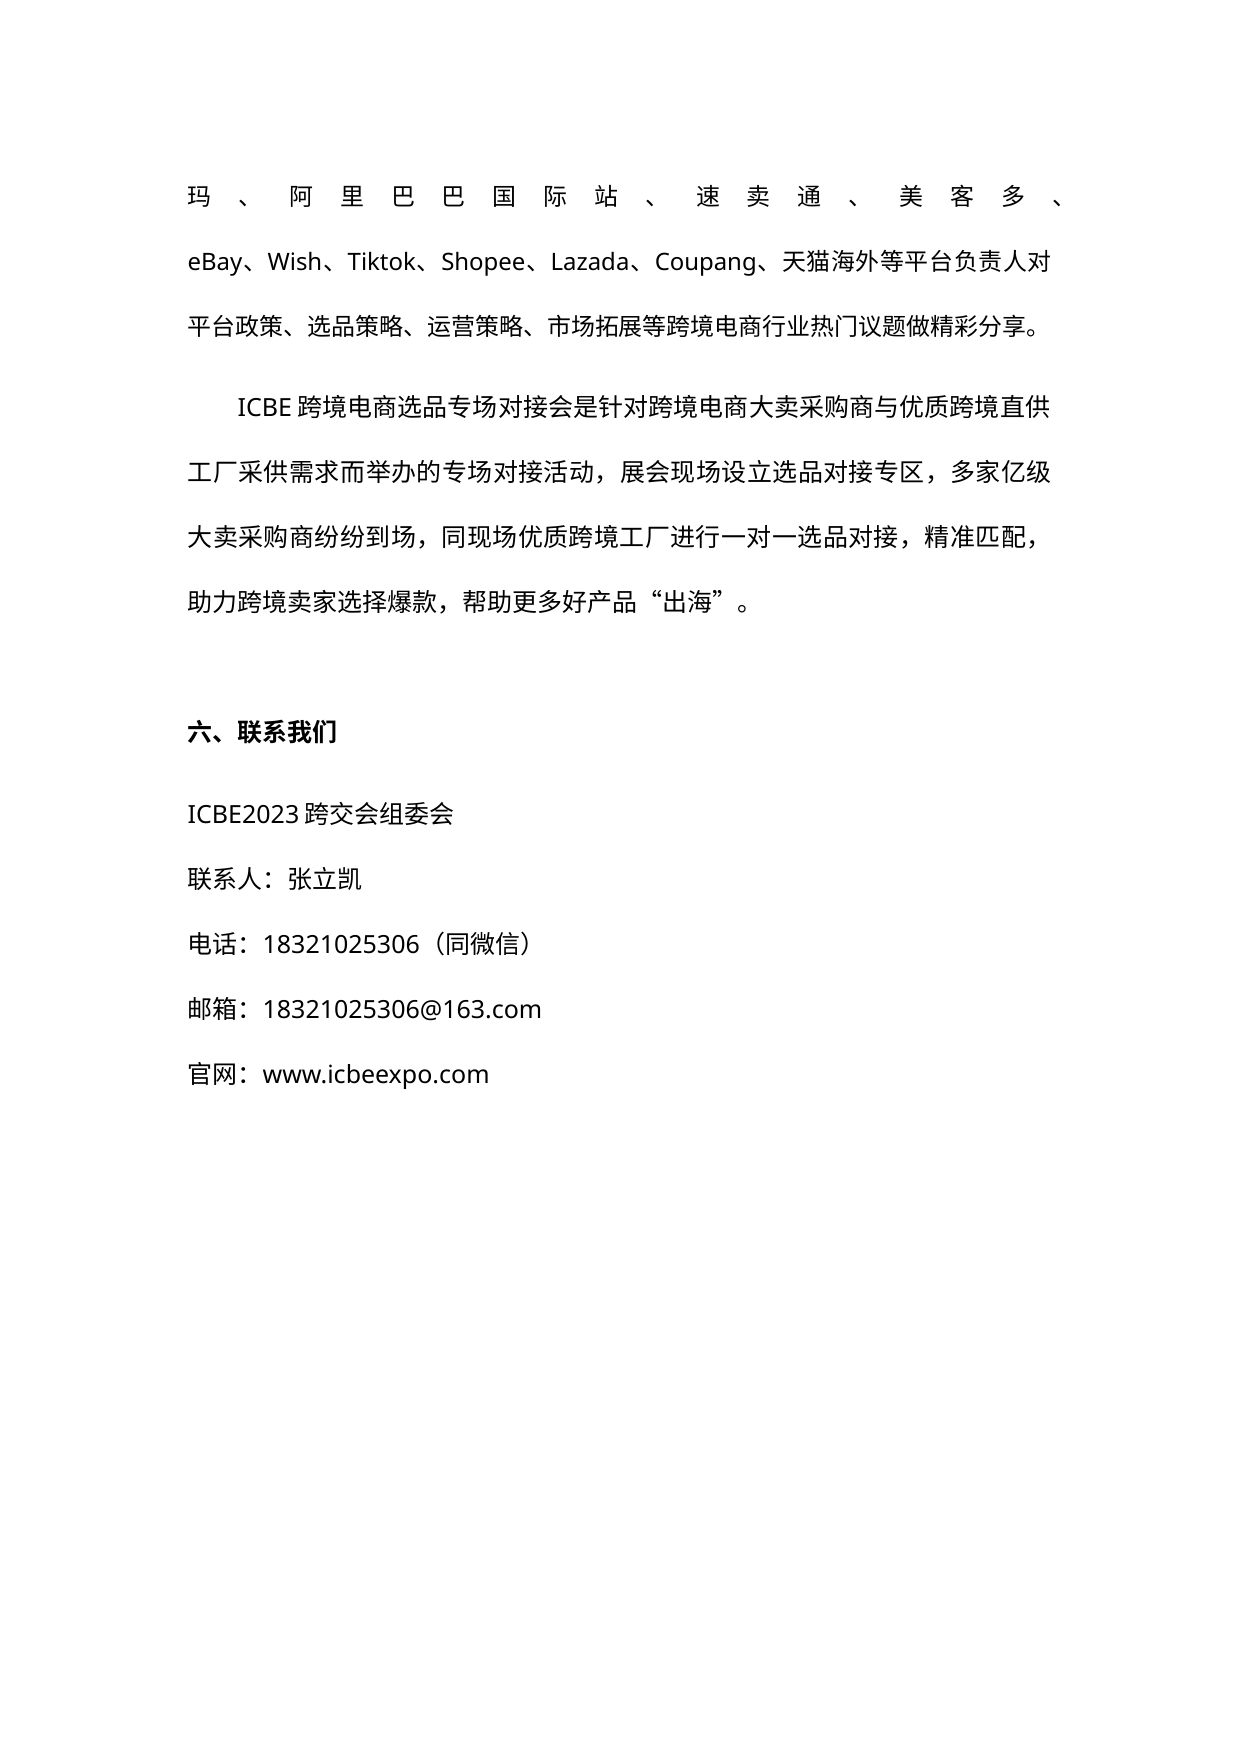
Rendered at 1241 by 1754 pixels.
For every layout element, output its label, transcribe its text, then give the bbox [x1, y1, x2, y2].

text 联系人：张立凯 [187, 845, 1053, 910]
text 官网：www.icbeexpo.com [187, 1040, 1053, 1105]
text ICBE跨境电商选品专场对接会是针对跨境电商大卖采购商与优质跨境直供工厂采供需求而举办的专场对接活动，展会现场设立选品对接专区，多家亿级大卖采购商纷纷到场，同现场优质跨境工厂进行一对一选品对接，精准匹配，助力跨境卖家选择爆款，帮助更多好产品“出海”。 [187, 373, 1053, 633]
text 电话：18321025306（同微信） [187, 910, 1053, 975]
text ICBE2023跨交会组委会 [187, 780, 1053, 845]
text 邮箱：18321025306@163.com [187, 975, 1053, 1040]
text 六、联系我们 [187, 698, 1053, 763]
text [187, 162, 1053, 357]
